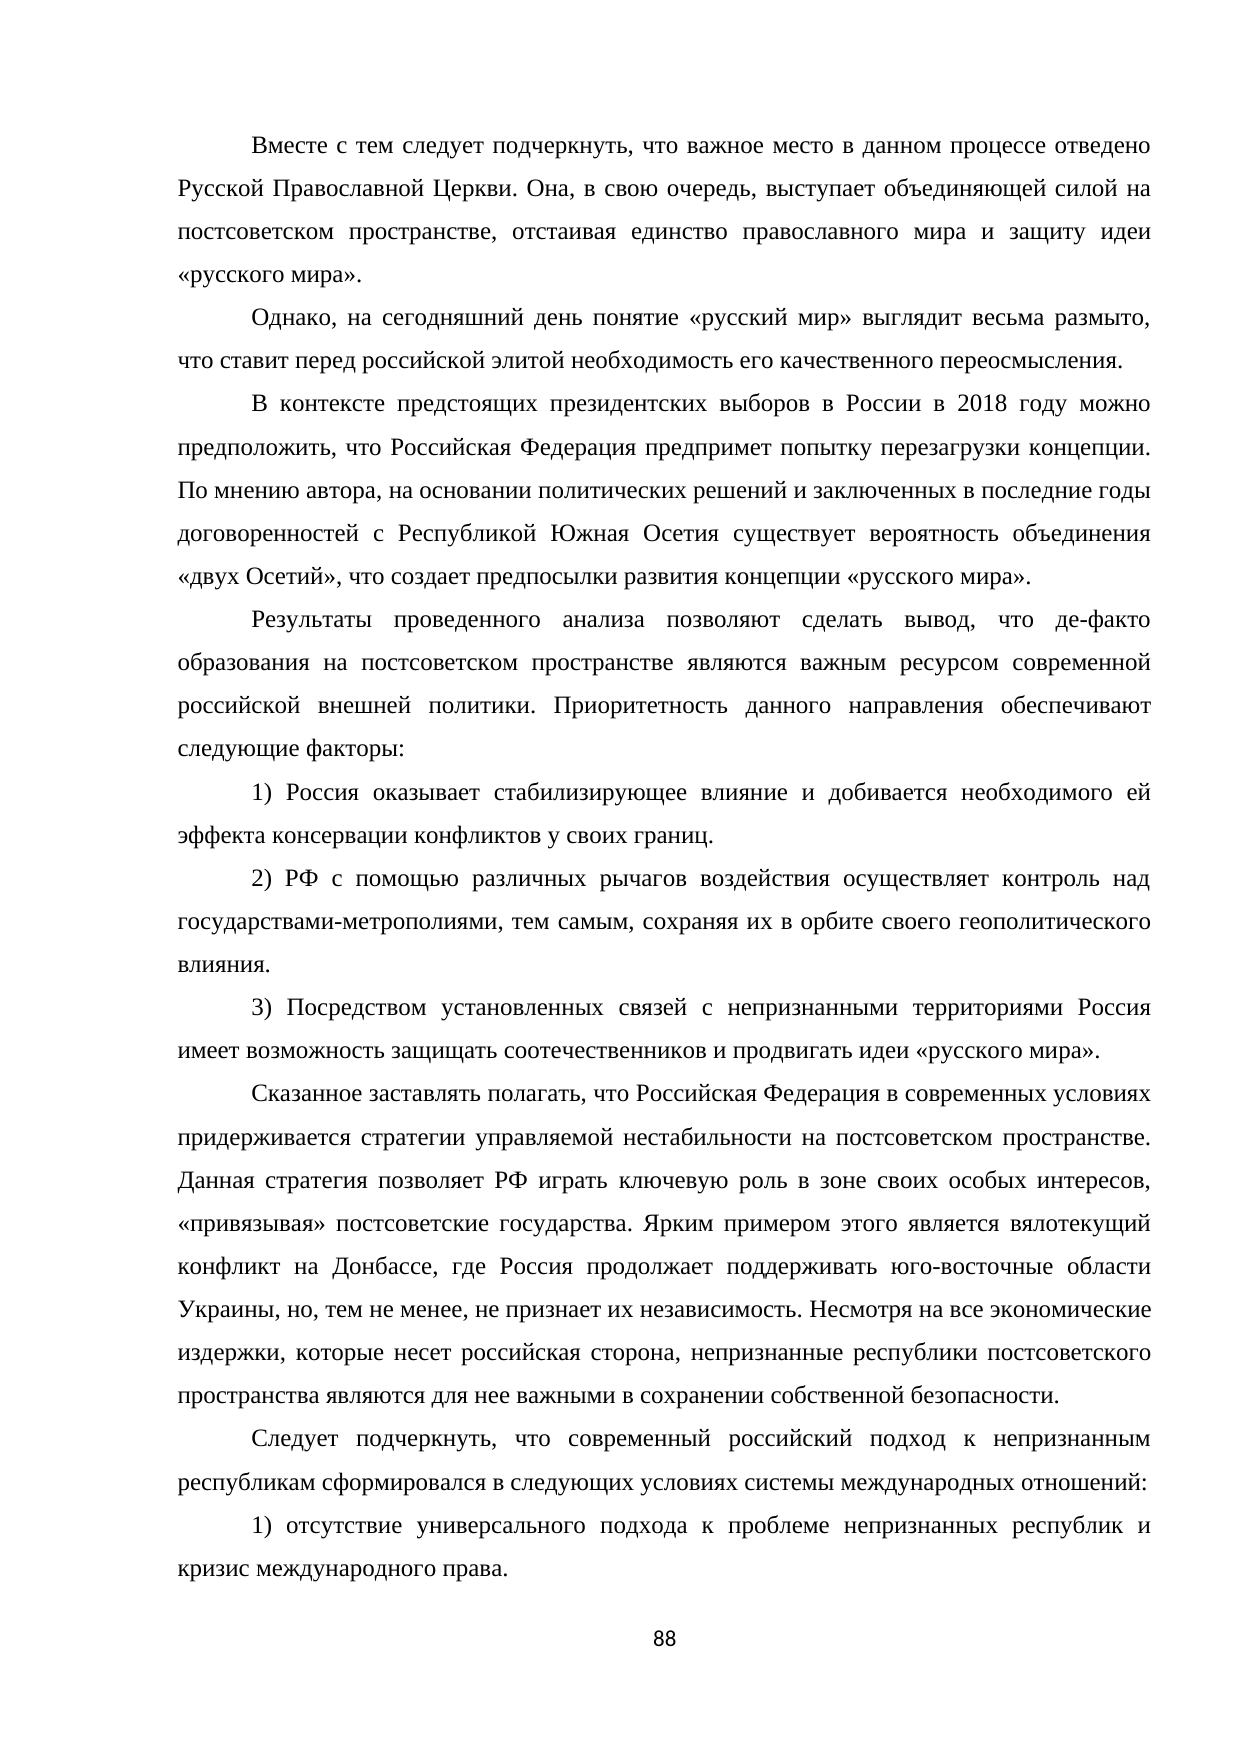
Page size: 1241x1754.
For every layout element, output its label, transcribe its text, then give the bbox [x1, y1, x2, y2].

text Результаты проведенного анализа позволяют сделать вывод, что де-факто образования на постсоветском пространстве являются важным ресурсом современной российской внешней политики. Приоритетность данного направления обеспечивают следующие факторы: [177, 604, 1152, 762]
text В контексте предстоящих президентских выборов в России в 2018 году можно предположить, что Российская Федерация предпримет попытку перезагрузки концепции. По мнению автора, на основании политических решений и заключенных в последние годы договоренностей с Республикой Южная Осетия существует вероятность объединения «двух Осетий», что создает предпосылки развития концепции «русского мира». [177, 388, 1152, 590]
text Однако, на сегодняшний день понятие «русский мир» выглядит весьма размыто, что ставит перед российской элитой необходимость его качественного переосмысления. [177, 302, 1152, 374]
text 1) Россия оказывает стабилизирующее влияние и добивается необходимого ей эффекта консервации конфликтов у своих границ. [177, 777, 1152, 848]
text Вместе с тем следует подчеркнуть, что важное место в данном процессе отведено Русской Православной Церкви. Она, в свою очередь, выступает объединяющей силой на постсоветском пространстве, отстаивая единство православного мира и защиту идеи «русского мира». [177, 130, 1152, 288]
text Следует подчеркнуть, что современный российский подход к непризнанным республикам сформировался в следующих условиях системы международных отношений: [177, 1423, 1152, 1495]
text 1) отсутствие универсального подхода к проблеме непризнанных республик и кризис международного права. [177, 1510, 1152, 1582]
text 2) РФ с помощью различных рычагов воздействия осуществляет контроль над государствами-метрополиями, тем самым, сохраняя их в орбите своего геополитического влияния. [177, 863, 1152, 978]
text Сказанное заставлять полагать, что Российская Федерация в современных условиях придерживается стратегии управляемой нестабильности на постсоветском пространстве. Данная стратегия позволяет РФ играть ключевую роль в зоне своих особых интересов, «привязывая» постсоветские государства. Ярким примером этого является вялотекущий конфликт на Донбассе, где Россия продолжает поддерживать юго-восточные области Украины, но, тем не менее, не признает их независимость. Несмотря на все экономические издержки, которые несет российская сторона, непризнанные республики постсоветского пространства являются для нее важными в сохранении собственной безопасности. [177, 1366, 1152, 1409]
text 3) Посредством установленных связей с непризнанными территориями Россия имеет возможность защищать соотечественников и продвигать идеи «русского мира». [177, 992, 1152, 1064]
text Сказанное заставлять полагать, что Российская Федерация в современных условиях придерживается стратегии управляемой нестабильности на постсоветском пространстве. Данная стратегия позволяет РФ играть ключевую роль в зоне своих особых интересов, «привязывая» постсоветские государства. Ярким примером этого является вялотекущий конфликт на Донбассе, где Россия продолжает поддерживать юго-восточные области Украины, но, тем не менее, не признает их независимость. Несмотря на все экономические издержки, которые несет российская сторона, непризнанные республики постсоветского пространства являются для нее важными в сохранении собственной безопасности. [177, 1078, 1152, 1337]
